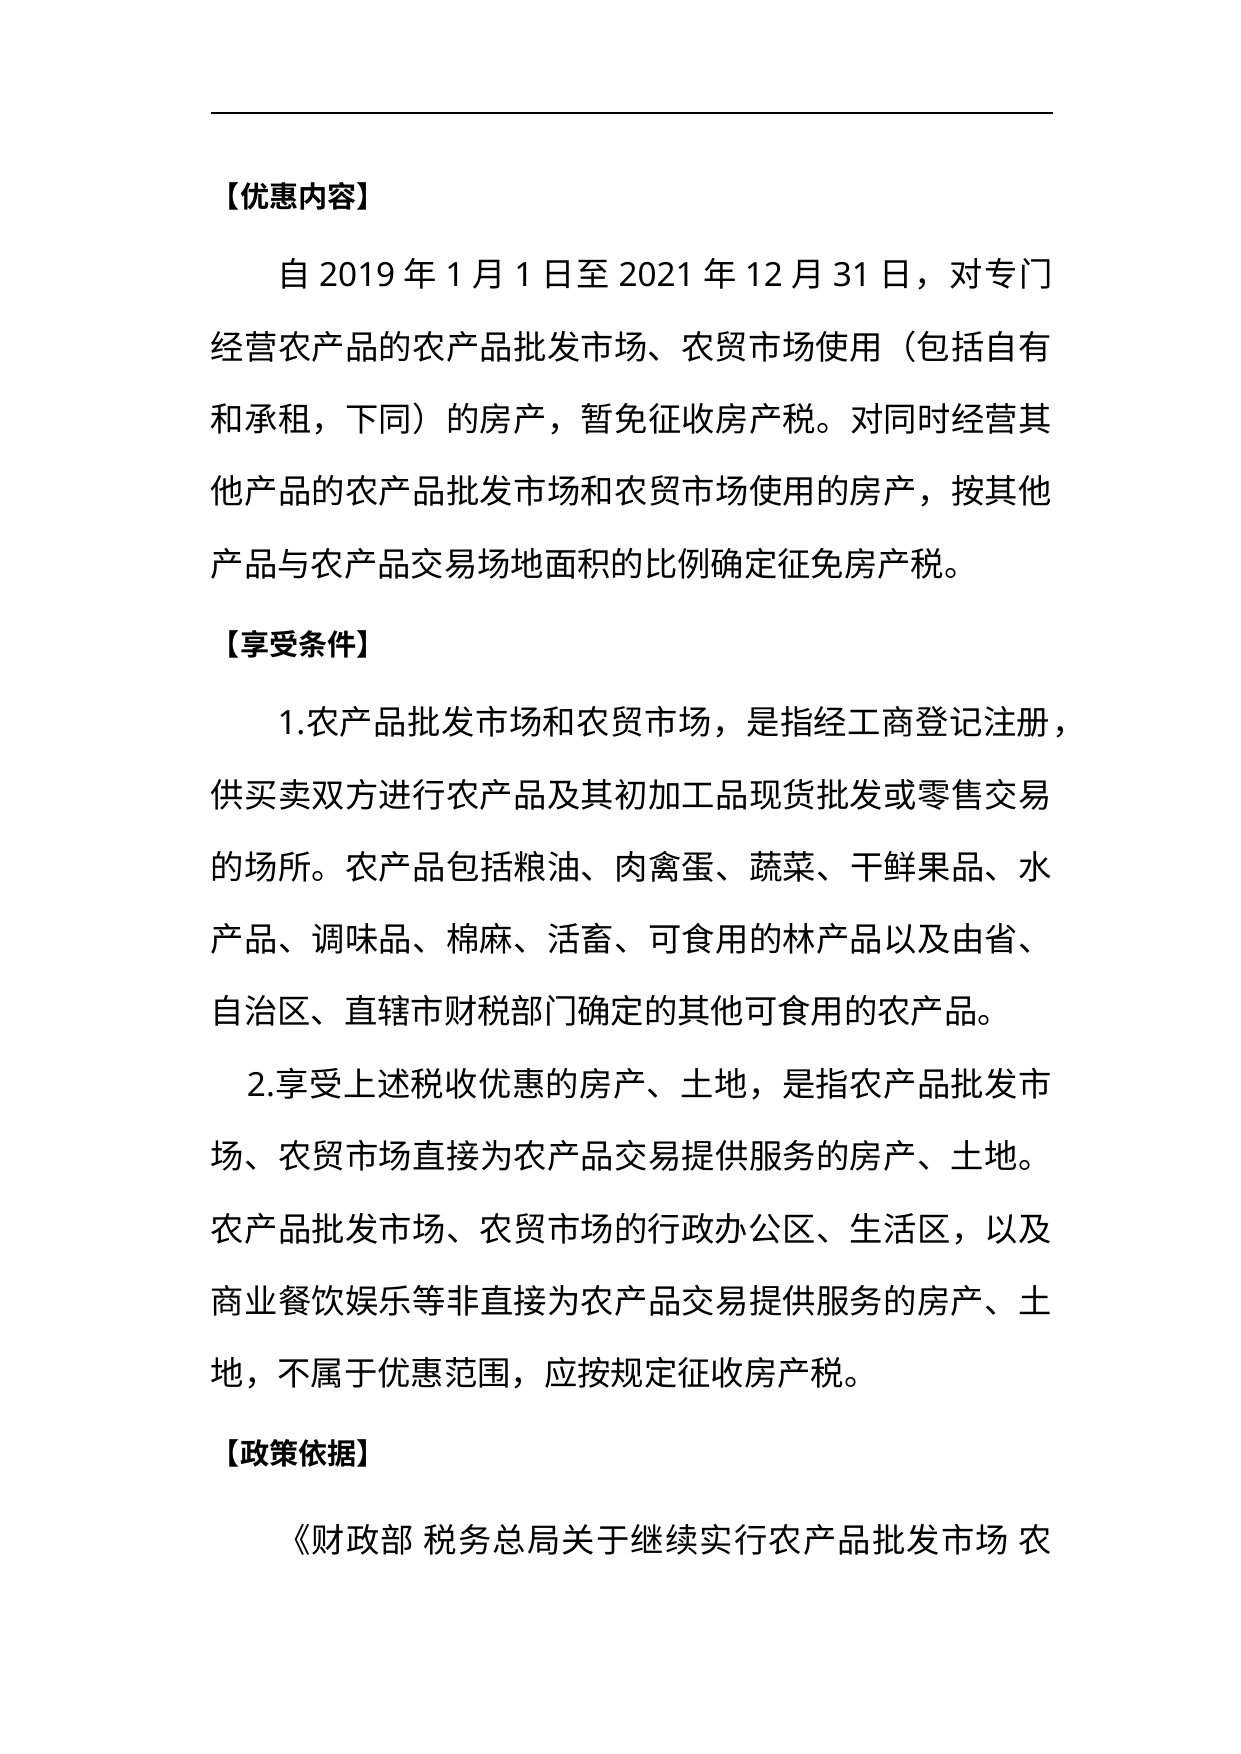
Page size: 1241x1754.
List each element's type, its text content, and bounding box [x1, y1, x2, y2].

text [211, 1505, 1053, 1570]
text 自至，对专门经营农产品的农产品批发市场、农贸市场使用（包括自有和承租，下同）的房产，暂免征收房产税。对同时经营其他产品的农产品批发市场和农贸市场使用的房产，按其他产品与农产品交易场地面积的比例确定征免房产税。 [211, 248, 1053, 586]
text 1.农产品批发市场和农贸市场，是指经工商登记注册，供买卖双方进行农产品及其初加工品现货批发或零售交易的场所。农产品包括粮油、肉禽蛋、蔬菜、干鲜果品、水产品、调味品、棉麻、活畜、可食用的林产品以及由省、自治区、直辖市财税部门确定的其他可食用的农产品。 2.享受上述税收优惠的房产、土地，是指农产品批发市场、农贸市场直接为农产品交易提供服务的房产、土地。农产品批发市场、农贸市场的行政办公区、生活区，以及商业餐饮娱乐等非直接为农产品交易提供服务的房产、土地，不属于优惠范围，应按规定征收房产税。 [211, 696, 1053, 1395]
subtitle 【政策依据】 [211, 1419, 1053, 1484]
subtitle 【优惠内容】 [211, 162, 1053, 227]
subtitle 【享受条件】 [211, 610, 1053, 675]
